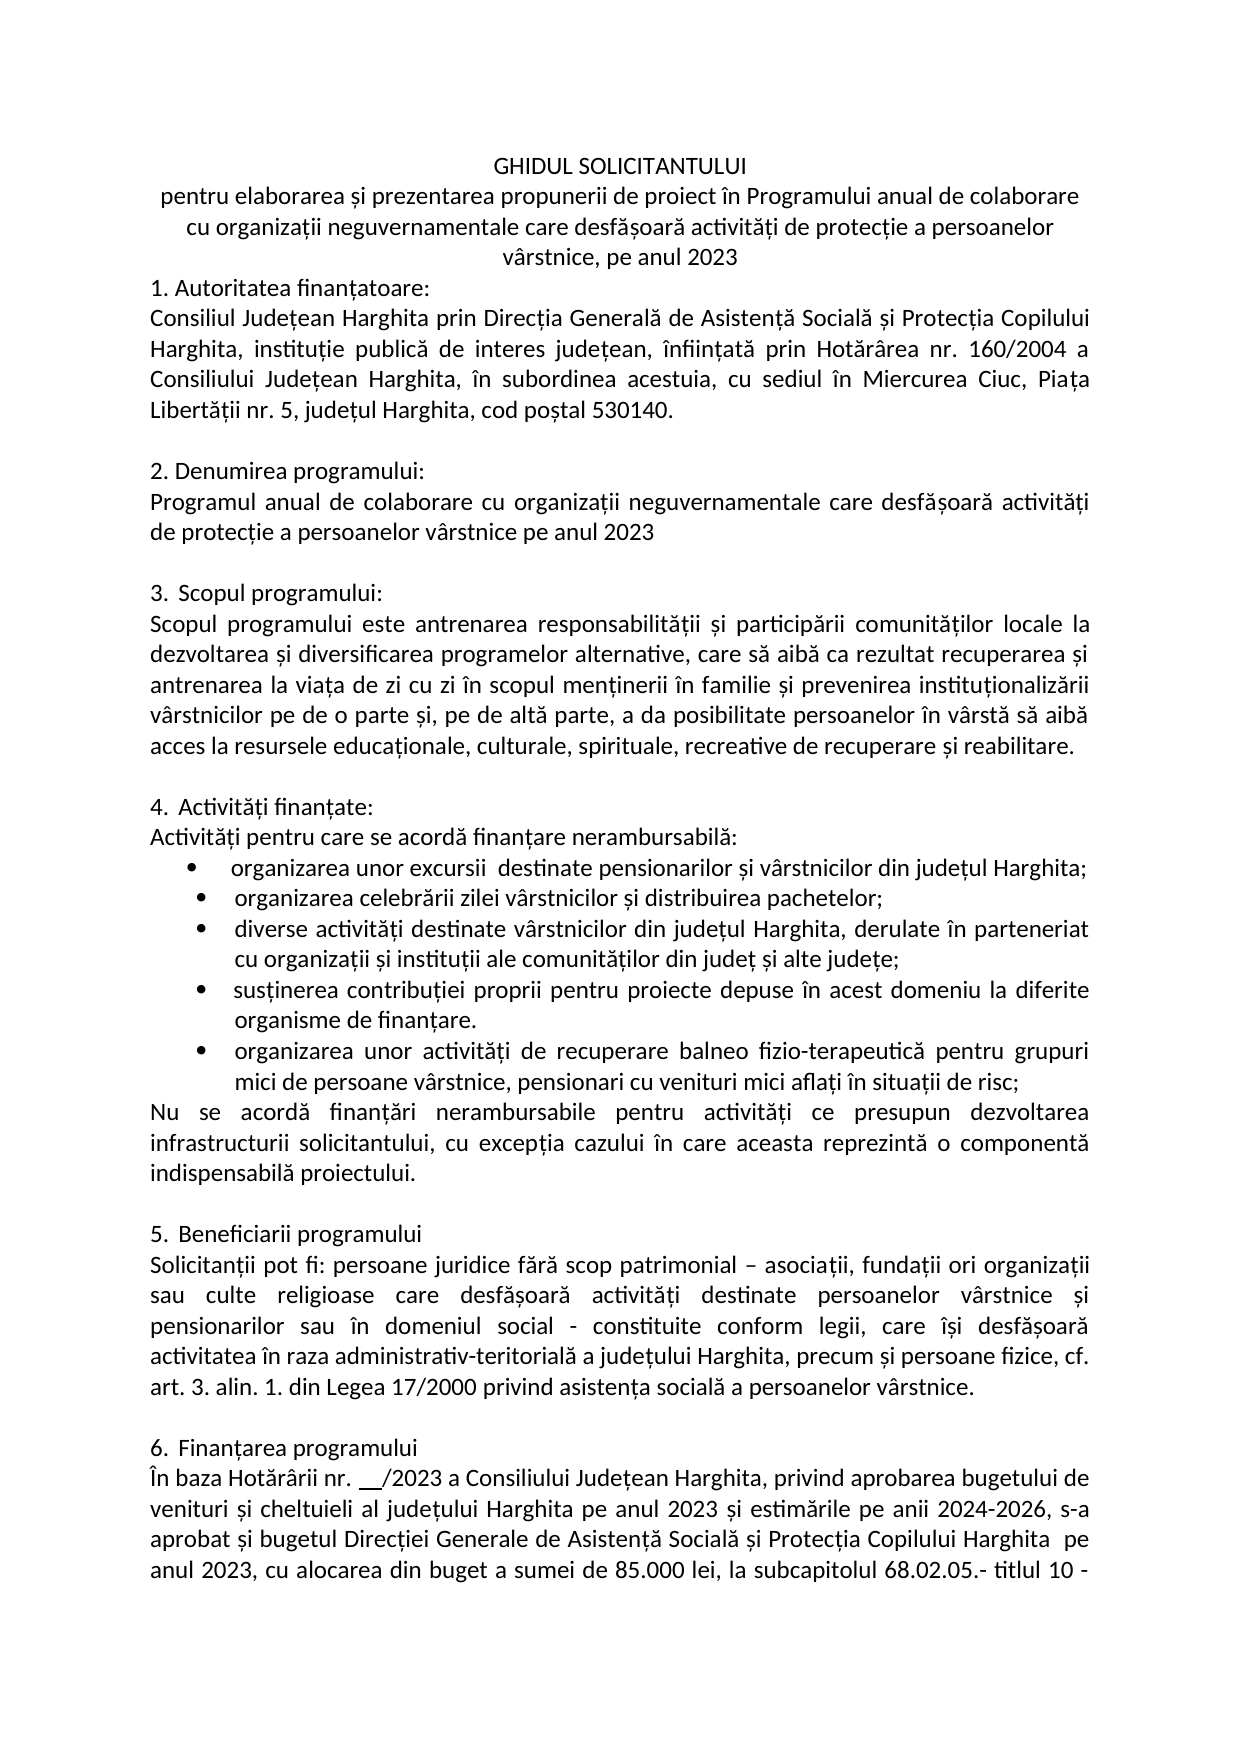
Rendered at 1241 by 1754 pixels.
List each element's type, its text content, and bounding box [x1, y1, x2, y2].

list organizarea unor excursii destinate pensionarilor şi vârstnicilor din județul Harghita; [187, 852, 1090, 882]
text Consiliul Judeţean Harghita prin Direcţia Generală de Asistenţă Socială şi Protecţia Copilului Harghita, instituţie publică de interes judeţean, înfiinţată prin Hotărârea nr. 160/2004 a Consiliului Judeţean Harghita, în subordinea acestuia, cu sediul în Miercurea Ciuc, Piaţa Libertăţii nr. 5, judeţul Harghita, cod poştal 530140. [150, 303, 1090, 425]
text GHIDUL SOLICITANTULUI [150, 150, 1090, 181]
list Activităţi finanţate: [150, 791, 1090, 821]
list diverse activităţi destinate vârstnicilor din județul Harghita, derulate în parteneriat cu organizaţii şi instituţii ale comunităților din județ și alte judeţe; [197, 913, 1090, 974]
text Solicitanţii pot fi: persoane juridice fără scop patrimonial – asociaţii, fundaţii ori organizaţii sau culte religioase care desfăşoară activităţi destinate persoanelor vârstnice şi pensionarilor sau în domeniul social - constituite conform legii, care îşi desfăşoară activitatea în raza administrativ-teritorială a judeţului Harghita, precum şi persoane fizice, cf. art. 3. alin. 1. din Legea 17/2000 privind asistenţa socială a persoanelor vârstnice. [150, 1249, 1090, 1401]
text Nu se acordă finanţări nerambursabile pentru activităţi ce presupun dezvoltarea infrastructurii solicitantului, cu excepţia cazului în care aceasta reprezintă o componentă indispensabilă proiectului. [150, 1096, 1090, 1188]
text Scopul programului este antrenarea responsabilităţii şi participării comunităţilor locale la dezvoltarea şi diversificarea programelor alternative, care să aibă ca rezultat recuperarea şi antrenarea la viaţa de zi cu zi în scopul menţinerii în familie şi prevenirea instituţionalizării vârstnicilor pe de o parte şi, pe de altă parte, a da posibilitate persoanelor în vârstă să aibă acces la resursele educaţionale, culturale, spirituale, recreative de recuperare și reabilitare. [150, 608, 1090, 760]
text Programul anual de colaborare cu organizații neguvernamentale care desfășoară activități de protecție a persoanelor vârstnice pe anul 2023 [150, 486, 1090, 547]
text pentru elaborarea şi prezentarea propunerii de proiect în Programului anual de colaborare cu organizații neguvernamentale care desfășoară activități de protecție a persoanelor vârstnice, pe anul 2023 [150, 181, 1090, 272]
list organizarea unor activități de recuperare balneo fizio-terapeutică pentru grupuri mici de persoane vârstnice, pensionari cu venituri mici aflați în situații de risc; [197, 1035, 1090, 1096]
list Finanţarea programului [150, 1432, 1090, 1462]
text 2. Denumirea programului: [150, 455, 1090, 486]
list organizarea celebrării zilei vârstnicilor şi distribuirea pachetelor; [197, 882, 1090, 913]
list susţinerea contribuţiei proprii pentru proiecte depuse în acest domeniu la diferite organisme de finanţare. [197, 974, 1090, 1035]
list Beneficiarii programului [150, 1218, 1090, 1249]
text Activităţi pentru care se acordă finanţare nerambursabilă: [150, 821, 1072, 852]
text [150, 1462, 1090, 1584]
text 1. Autoritatea finanţatoare: [150, 272, 1090, 303]
list Scopul programului: [150, 577, 1090, 608]
